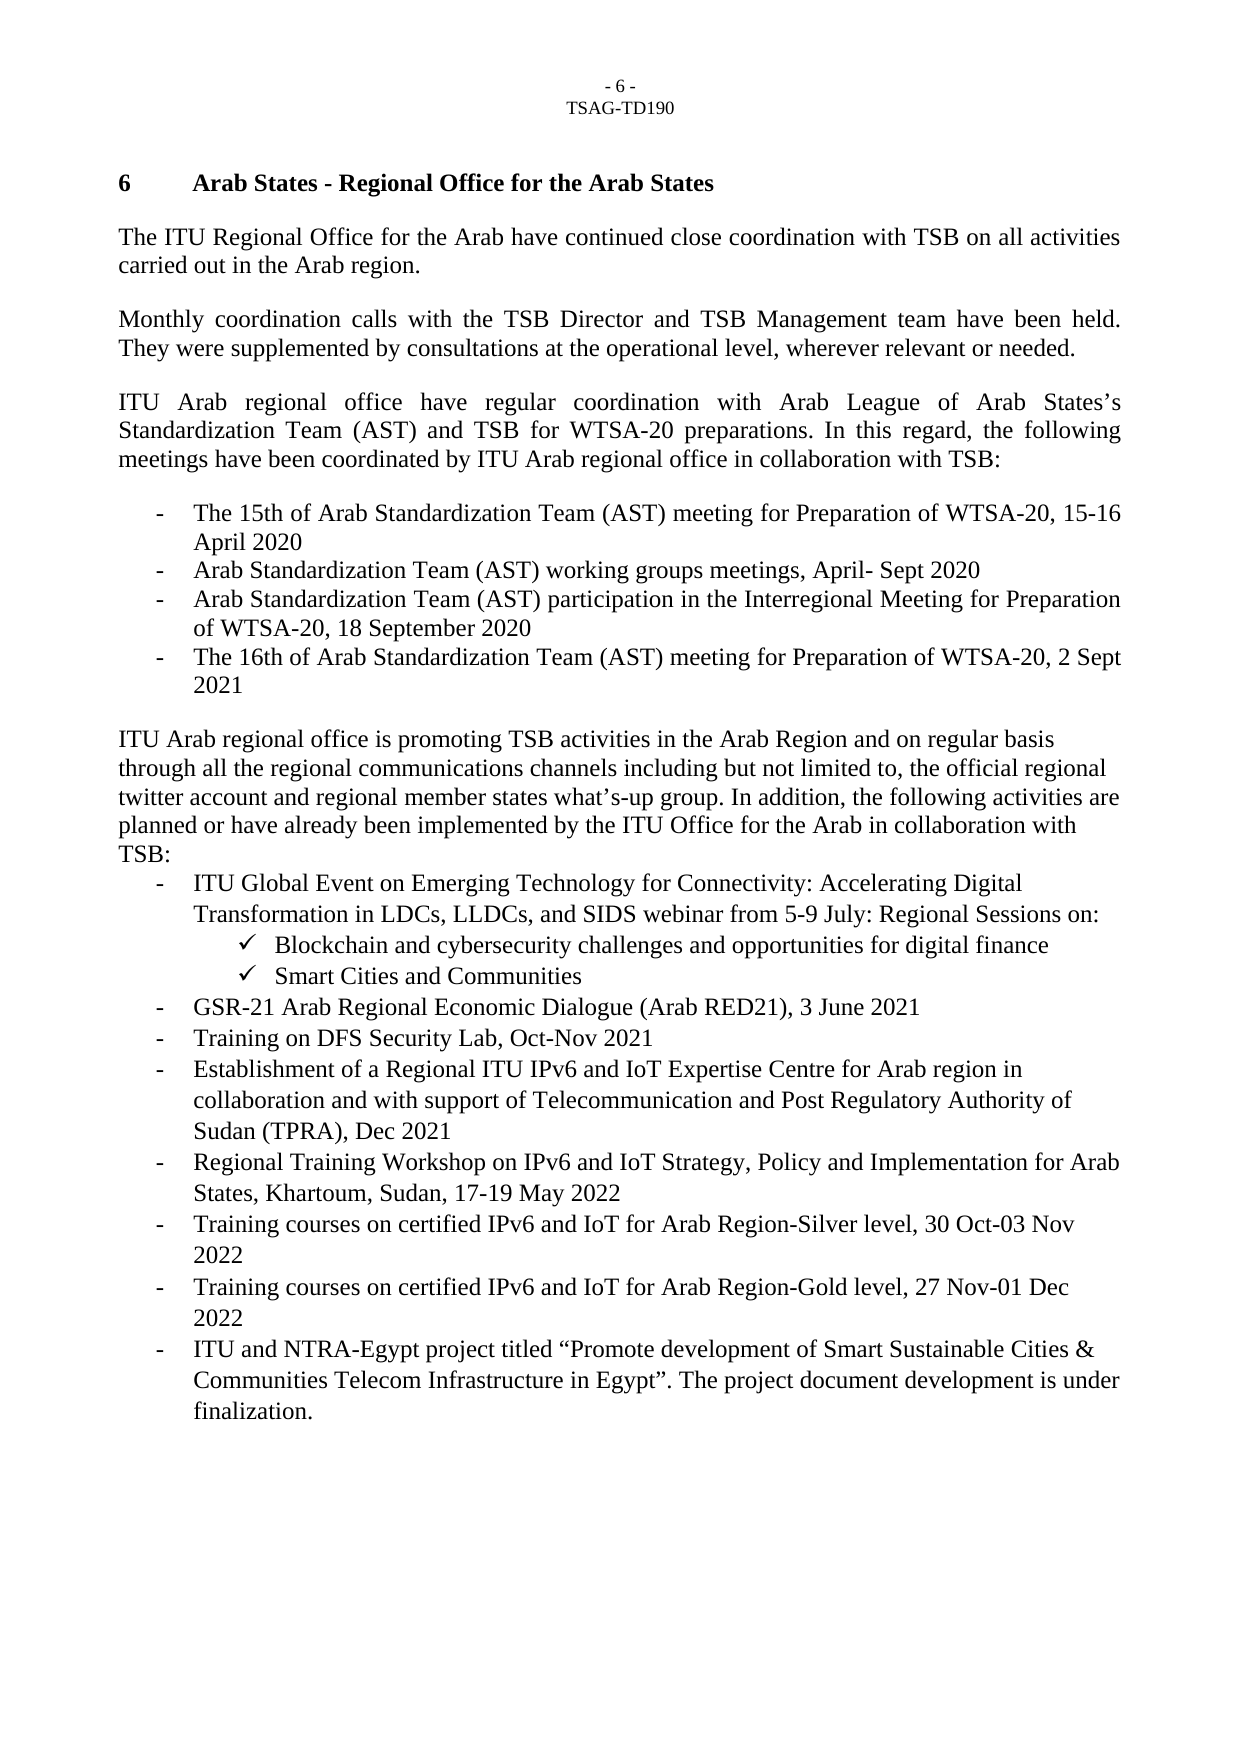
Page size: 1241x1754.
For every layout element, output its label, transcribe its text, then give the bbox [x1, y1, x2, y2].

list ITU and NTRA-Egypt project titled “Promote development of Smart Sustainable Cities & Communities Telecom Infrastructure in Egypt”. The project document development is under finalization. [156, 1334, 1122, 1424]
list ITU Global Event on Emerging Technology for Connectivity: Accelerating Digital Transformation in LDCs, LLDCs, and SIDS webinar from 5-9 July: Regional Sessions on: [156, 868, 1122, 928]
text ITU Arab regional office have regular coordination with Arab League of Arab States’s Standardization Team (AST) and TSB for WTSA-20 preparations. In this regard, the following meetings have been coordinated by ITU Arab regional office in collaboration with TSB: [118, 387, 1122, 473]
list Training courses on certified IPv6 and IoT for Arab Region-Gold level, 27 Nov-01 Dec 2022 [156, 1272, 1122, 1331]
list Training on DFS Security Lab, Oct-Nov 2021 [156, 1023, 1122, 1052]
list The 15th of Arab Standardization Team (AST) meeting for Preparation of WTSA-20, 15-16 April 2020 [156, 498, 1122, 556]
list The 16th of Arab Standardization Team (AST) meeting for Preparation of WTSA-20, 2 Sept 2021 [156, 642, 1122, 699]
list Establishment of a Regional ITU IPv6 and IoT Expertise Centre for Arab region in collaboration and with support of Telecommunication and Post Regulatory Authority of Sudan (TPRA), Dec 2021 [156, 1054, 1122, 1145]
list Smart Cities and Communities [237, 961, 1122, 990]
list Arab Standardization Team (AST) working groups meetings, April- Sept 2020 [156, 556, 1122, 584]
text Monthly coordination calls with the TSB Director and TSB Management team have been held. They were supplemented by consultations at the operational level, wherever relevant or needed. [118, 304, 1122, 362]
subtitle 6 Arab States - Regional Office for the Arab States [118, 168, 1122, 197]
text The ITU Regional Office for the Arab have continued close coordination with TSB on all activities carried out in the Arab region. [118, 222, 1122, 279]
list Training courses on certified IPv6 and IoT for Arab Region-Silver level, 30 Oct-03 Nov 2022 [156, 1209, 1122, 1269]
list Regional Training Workshop on IPv6 and IoT Strategy, Policy and Implementation for Arab States, Khartoum, Sudan, 17-19 May 2022 [156, 1147, 1122, 1207]
text ITU Arab regional office is promoting TSB activities in the Arab Region and on regular basis through all the regional communications channels including but not limited to, the official regional twitter account and regional member states what’s-up group. In addition, the following activities are planned or have already been implemented by the ITU Office for the Arab in collaboration with TSB: [118, 724, 1122, 868]
list Blockchain and cybersecurity challenges and opportunities for digital finance [237, 930, 1122, 959]
list Arab Standardization Team (AST) participation in the Interregional Meeting for Preparation of WTSA-20, 18 September 2020 [156, 584, 1122, 642]
list GSR-21 Arab Regional Economic Dialogue (Arab RED21), 3 June 2021 [156, 992, 1122, 1021]
